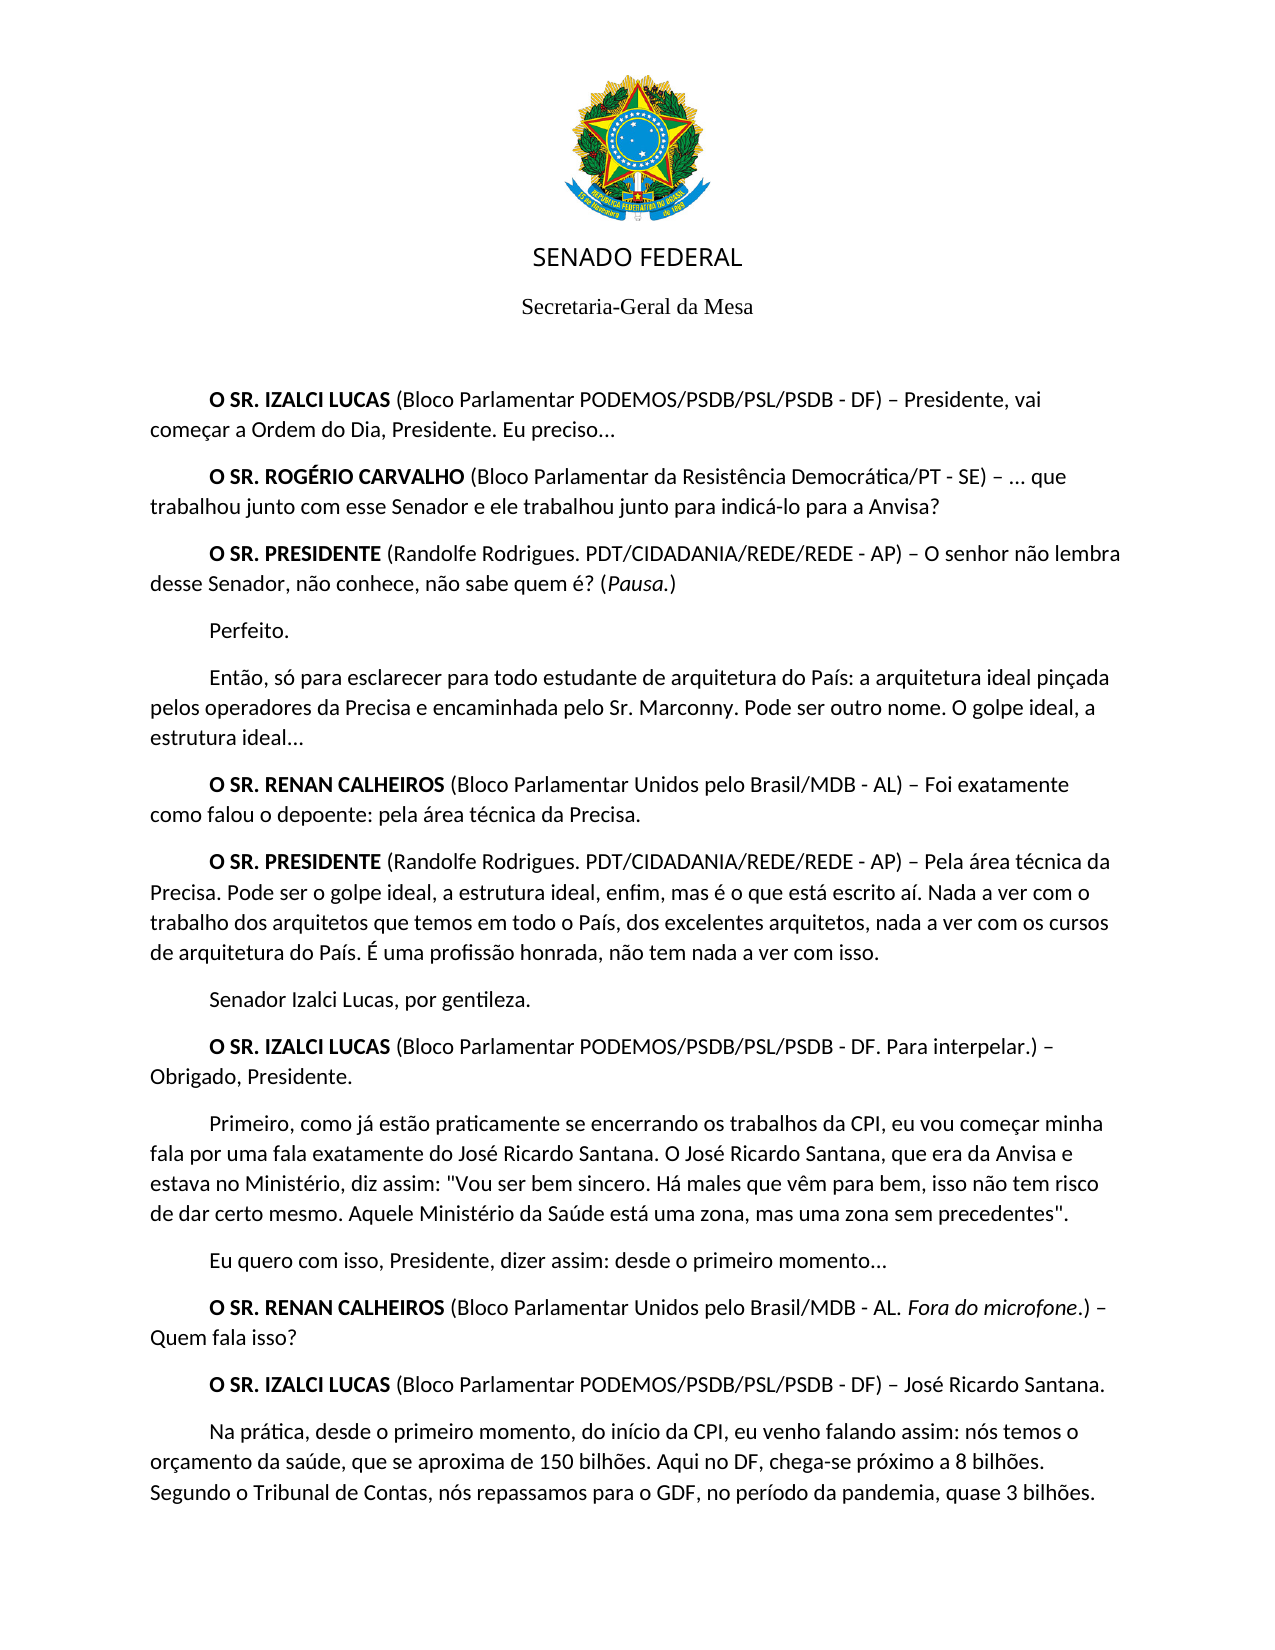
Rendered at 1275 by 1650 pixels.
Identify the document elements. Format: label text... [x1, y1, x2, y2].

text O SR. IZALCI LUCAS (Bloco Parlamentar PODEMOS/PSDB/PSL/PSDB - DF. Para interpelar.) – Obrigado, Presidente. [150, 1032, 1125, 1090]
picture [564, 75, 711, 221]
text O SR. ROGÉRIO CARVALHO (Bloco Parlamentar da Resistência Democrática/PT - SE) – ... que trabalhou junto com esse Senador e ele trabalhou junto para indicá-lo para a Anvisa? [150, 462, 1125, 520]
text Perfeito. [150, 616, 1125, 644]
text Eu quero com isso, Presidente, dizer assim: desde o primeiro momento... [150, 1246, 1125, 1274]
text O SR. RENAN CALHEIROS (Bloco Parlamentar Unidos pelo Brasil/MDB - AL) – Foi exatamente como falou o depoente: pela área técnica da Precisa. [150, 770, 1125, 829]
text Senador Izalci Lucas, por gentileza. [150, 985, 1125, 1013]
text O SR. PRESIDENTE (Randolfe Rodrigues. PDT/CIDADANIA/REDE/REDE - AP) – Pela área técnica da Precisa. Pode ser o golpe ideal, a estrutura ideal, enfim, mas é o que está escrito aí. Nada a ver com o trabalho dos arquitetos que temos em todo o País, dos excelentes arquitetos, nada a ver com os cursos de arquitetura do País. É uma profissão honrada, não tem nada a ver com isso. [150, 847, 1125, 966]
text O SR. RENAN CALHEIROS (Bloco Parlamentar Unidos pelo Brasil/MDB - AL. Fora do microfone.) – Quem fala isso? [150, 1293, 1125, 1352]
text Então, só para esclarecer para todo estudante de arquitetura do País: a arquitetura ideal pinçada pelos operadores da Precisa e encaminhada pelo Sr. Marconny. Pode ser outro nome. O golpe ideal, a estrutura ideal... [150, 663, 1125, 752]
text Primeiro, como já estão praticamente se encerrando os trabalhos da CPI, eu vou começar minha fala por uma fala exatamente do José Ricardo Santana. O José Ricardo Santana, que era da Anvisa e estava no Ministério, diz assim: "Vou ser bem sincero. Há males que vêm para bem, isso não tem risco de dar certo mesmo. Aquele Ministério da Saúde está uma zona, mas uma zona sem precedentes". [150, 1109, 1125, 1228]
text O SR. PRESIDENTE (Randolfe Rodrigues. PDT/CIDADANIA/REDE/REDE - AP) – O senhor não lembra desse Senador, não conhece, não sabe quem é? (Pausa.) [150, 539, 1125, 597]
text O SR. IZALCI LUCAS (Bloco Parlamentar PODEMOS/PSDB/PSL/PSDB - DF) – Presidente, vai começar a Ordem do Dia, Presidente. Eu preciso... [150, 385, 1125, 443]
text O SR. IZALCI LUCAS (Bloco Parlamentar PODEMOS/PSDB/PSL/PSDB - DF) – José Ricardo Santana. [150, 1370, 1125, 1398]
